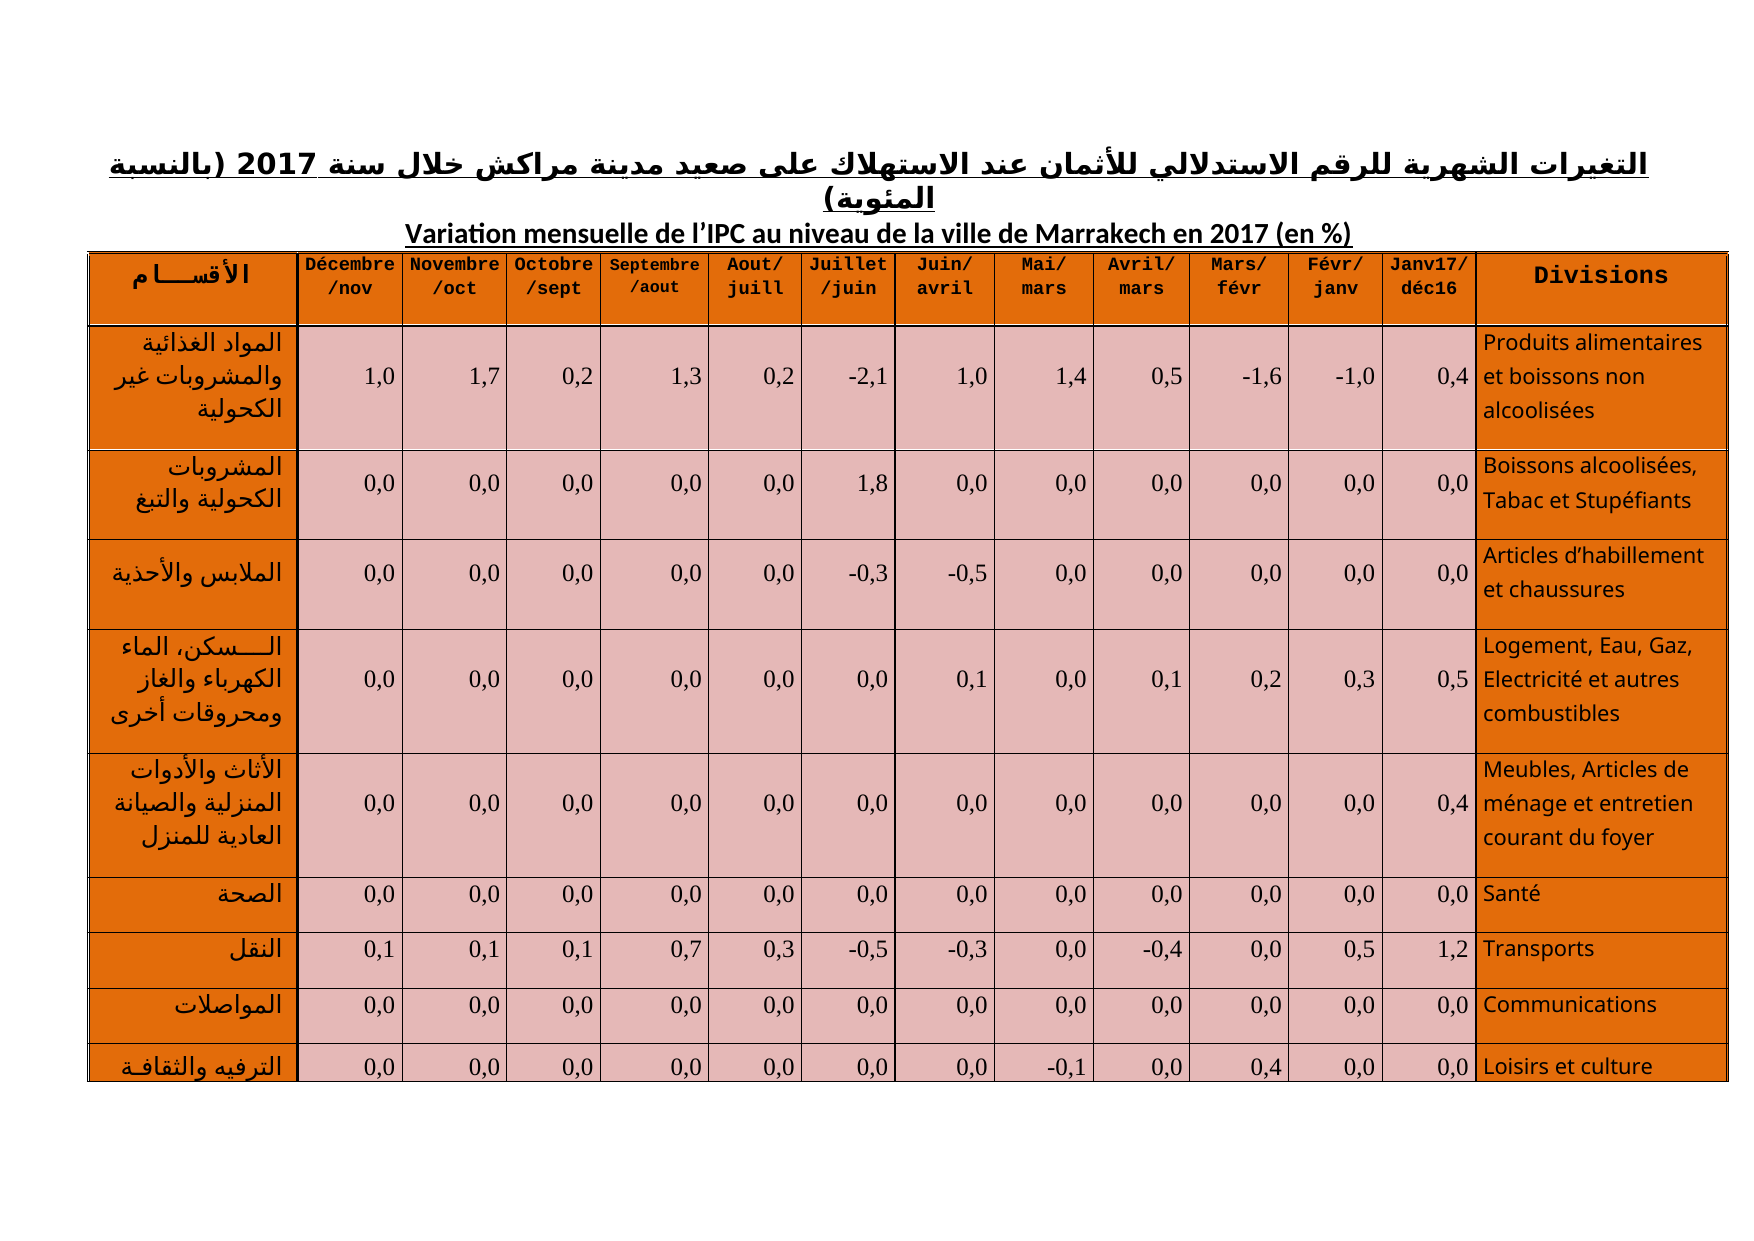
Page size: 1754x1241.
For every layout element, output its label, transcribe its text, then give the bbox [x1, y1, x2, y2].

table_cell 0,0 [299, 540, 402, 629]
table_cell 0,0 [507, 630, 600, 753]
table_cell 0,3 [1289, 630, 1382, 753]
table_cell المشروبات الكحولية والتبغ [90, 451, 296, 539]
table_cell 0,0 [1289, 451, 1382, 539]
table_cell 0,0 [299, 451, 402, 539]
table_cell 0,0 [299, 878, 402, 932]
table_cell -0,3 [802, 540, 894, 629]
table_cell Loisirs et culture [1477, 1044, 1726, 1081]
table_header Septembre/aout [601, 254, 708, 324]
table_cell 0,0 [995, 989, 1093, 1043]
table_cell 0,0 [896, 754, 994, 877]
table_cell 0,0 [601, 630, 708, 753]
table_header Décembre/nov [299, 254, 402, 324]
table_cell 0,2 [1190, 630, 1288, 753]
table_cell Logement, Eau, Gaz, Electricité et autres combustibles [1477, 630, 1726, 753]
table_cell 0,0 [709, 989, 801, 1043]
table_cell 0,0 [995, 540, 1093, 629]
table_cell 0,0 [403, 878, 506, 932]
table_cell 0,0 [709, 754, 801, 877]
table_cell 0,0 [995, 754, 1093, 877]
table_cell 0,0 [896, 989, 994, 1043]
table_cell 0,0 [1190, 451, 1288, 539]
table_cell -2,1 [802, 327, 894, 449]
table_cell 0,0 [1383, 878, 1475, 932]
table_cell -0,5 [896, 540, 994, 629]
table_cell 0,0 [1289, 989, 1382, 1043]
table_cell 1,8 [802, 451, 894, 539]
table_cell 0,0 [1383, 1044, 1475, 1081]
table_cell Produits alimentaires et boissons non alcoolisées [1477, 327, 1726, 449]
table_cell 0,0 [299, 630, 402, 753]
table_cell النقل [90, 933, 296, 988]
table_cell 0,0 [601, 1044, 708, 1081]
table_cell 0,4 [1383, 754, 1475, 877]
table_cell 0,0 [507, 754, 600, 877]
table_cell 0,0 [403, 540, 506, 629]
table_cell 0,0 [601, 878, 708, 932]
table_cell 0,0 [601, 989, 708, 1043]
table_cell Communications [1477, 989, 1726, 1043]
table_header Octobre/sept [507, 254, 600, 324]
table_cell 0,0 [403, 1044, 506, 1081]
table_header Juin/ avril [896, 254, 994, 324]
table_cell 0,0 [802, 630, 894, 753]
table_cell 0,0 [1190, 754, 1288, 877]
table_cell 0,0 [403, 451, 506, 539]
table_cell 0,0 [601, 540, 708, 629]
table_cell 0,0 [896, 451, 994, 539]
table_cell 0,0 [507, 1044, 600, 1081]
table_cell 0,2 [507, 327, 600, 449]
table_cell 0,5 [1289, 933, 1382, 988]
table_cell 0,0 [709, 1044, 801, 1081]
table_cell 0,0 [1289, 878, 1382, 932]
table_cell 0,0 [802, 754, 894, 877]
table_cell 0,0 [1094, 754, 1189, 877]
table_cell الأثاث والأدوات المنزلية والصيانة العادية للمنزل [90, 754, 296, 877]
table_cell 0,0 [896, 878, 994, 932]
table_header Divisions [1477, 252, 1728, 324]
table_cell 0,0 [1094, 540, 1189, 629]
table_header Novembre/oct [403, 254, 506, 324]
table_cell 0,1 [299, 933, 402, 988]
table_cell 1,0 [896, 327, 994, 449]
table_cell 0,1 [1094, 630, 1189, 753]
table_cell 0,4 [1383, 327, 1475, 449]
table_cell 0,0 [802, 989, 894, 1043]
table_cell -0,1 [995, 1044, 1093, 1081]
table_cell 0,0 [802, 1044, 894, 1081]
table_cell 0,0 [1094, 878, 1189, 932]
table_cell 0,0 [507, 878, 600, 932]
text Variation mensuelle de l’IPC au niveau de la ville de Marrakech en 2017 (en %) [88, 216, 1669, 251]
table_header Févr/ janv [1289, 254, 1382, 324]
table_cell 0,0 [1094, 451, 1189, 539]
table_cell -0,4 [1094, 933, 1189, 988]
table_cell 0,0 [1190, 540, 1288, 629]
table_header الأقســام [89, 254, 296, 324]
table_cell 0,0 [403, 754, 506, 877]
table_cell المواد الغذائية والمشروبات غير الكحولية [90, 327, 296, 449]
table_cell 0,0 [507, 540, 600, 629]
table_cell 0,0 [1190, 989, 1288, 1043]
text التغيرات الشهرية للرقم الاستدلالي للأثمان عند الاستهلاك على صعيد مدينة مراكش خلال سنة 2017 (بالنسبة المئوية) [88, 148, 1669, 216]
table_cell الــــسكن، الماء الكهرباء والغاز ومحروقات أخرى [90, 630, 296, 753]
table_cell الصحة [90, 878, 296, 932]
table_cell 0,2 [709, 327, 801, 449]
table_cell -1,6 [1190, 327, 1288, 449]
table_cell 0,0 [1094, 989, 1189, 1043]
table_cell Articles d’habillement et chaussures [1477, 540, 1726, 629]
table_cell 0,0 [896, 1044, 994, 1081]
table_cell 0,0 [995, 451, 1093, 539]
table_cell الملابس والأحذية [90, 540, 296, 629]
table_cell المواصلات [90, 989, 296, 1043]
table_cell 0,4 [1190, 1044, 1288, 1081]
table_cell -0,3 [896, 933, 994, 988]
table_header Mars/ févr [1190, 254, 1288, 324]
table_cell 0,0 [1190, 878, 1288, 932]
table_header Aout/ juill [709, 254, 801, 324]
table_cell 0,1 [507, 933, 600, 988]
table_cell 0,0 [601, 451, 708, 539]
table_cell 0,0 [1289, 1044, 1382, 1081]
table_cell Transports [1477, 933, 1726, 988]
table_cell 0,0 [802, 878, 894, 932]
table_cell 0,0 [995, 630, 1093, 753]
table_header Avril/ mars [1094, 254, 1189, 324]
table_cell 0,7 [601, 933, 708, 988]
table_cell 0,0 [1094, 1044, 1189, 1081]
table_cell 0,0 [403, 630, 506, 753]
table_cell 0,0 [1383, 540, 1475, 629]
table_cell 0,1 [403, 933, 506, 988]
table_cell 1,0 [299, 327, 402, 449]
table_header Mai/ mars [995, 254, 1093, 324]
table_cell 0,0 [1383, 451, 1475, 539]
table_cell 0,1 [896, 630, 994, 753]
table_cell 0,0 [1383, 989, 1475, 1043]
table_cell الترفيه والثقافـة [90, 1044, 296, 1081]
table_cell 0,0 [1289, 540, 1382, 629]
table_cell 0,0 [507, 989, 600, 1043]
table_cell 0,0 [299, 989, 402, 1043]
table_header Juillet/juin [802, 254, 894, 324]
table_cell 0,0 [1289, 754, 1382, 877]
table_cell 0,5 [1383, 630, 1475, 753]
table_header Janv17/déc16 [1383, 254, 1475, 324]
table_cell 0,0 [995, 878, 1093, 932]
table_cell 0,0 [709, 540, 801, 629]
table_cell 1,7 [403, 327, 506, 449]
table_cell 0,0 [601, 754, 708, 877]
table_cell Santé [1477, 878, 1726, 932]
table_cell Meubles, Articles de ménage et entretien courant du foyer [1477, 754, 1726, 877]
table_cell Boissons alcoolisées, Tabac et Stupéfiants [1477, 451, 1726, 539]
table_cell 0,0 [709, 630, 801, 753]
table_cell 0,0 [299, 754, 402, 877]
table_cell 0,0 [995, 933, 1093, 988]
table_cell 0,0 [507, 451, 600, 539]
table_cell 0,3 [709, 933, 801, 988]
table_cell 0,0 [1190, 933, 1288, 988]
table_cell 0,0 [299, 1044, 402, 1081]
table_cell -1,0 [1289, 327, 1382, 449]
table_cell -0,5 [802, 933, 894, 988]
table_cell 0,0 [709, 878, 801, 932]
table_cell 0,0 [709, 451, 801, 539]
table_cell 1,3 [601, 327, 708, 449]
table_cell 1,4 [995, 327, 1093, 449]
table_cell 0,0 [403, 989, 506, 1043]
table_cell 0,5 [1094, 327, 1189, 449]
table_cell 1,2 [1383, 933, 1475, 988]
